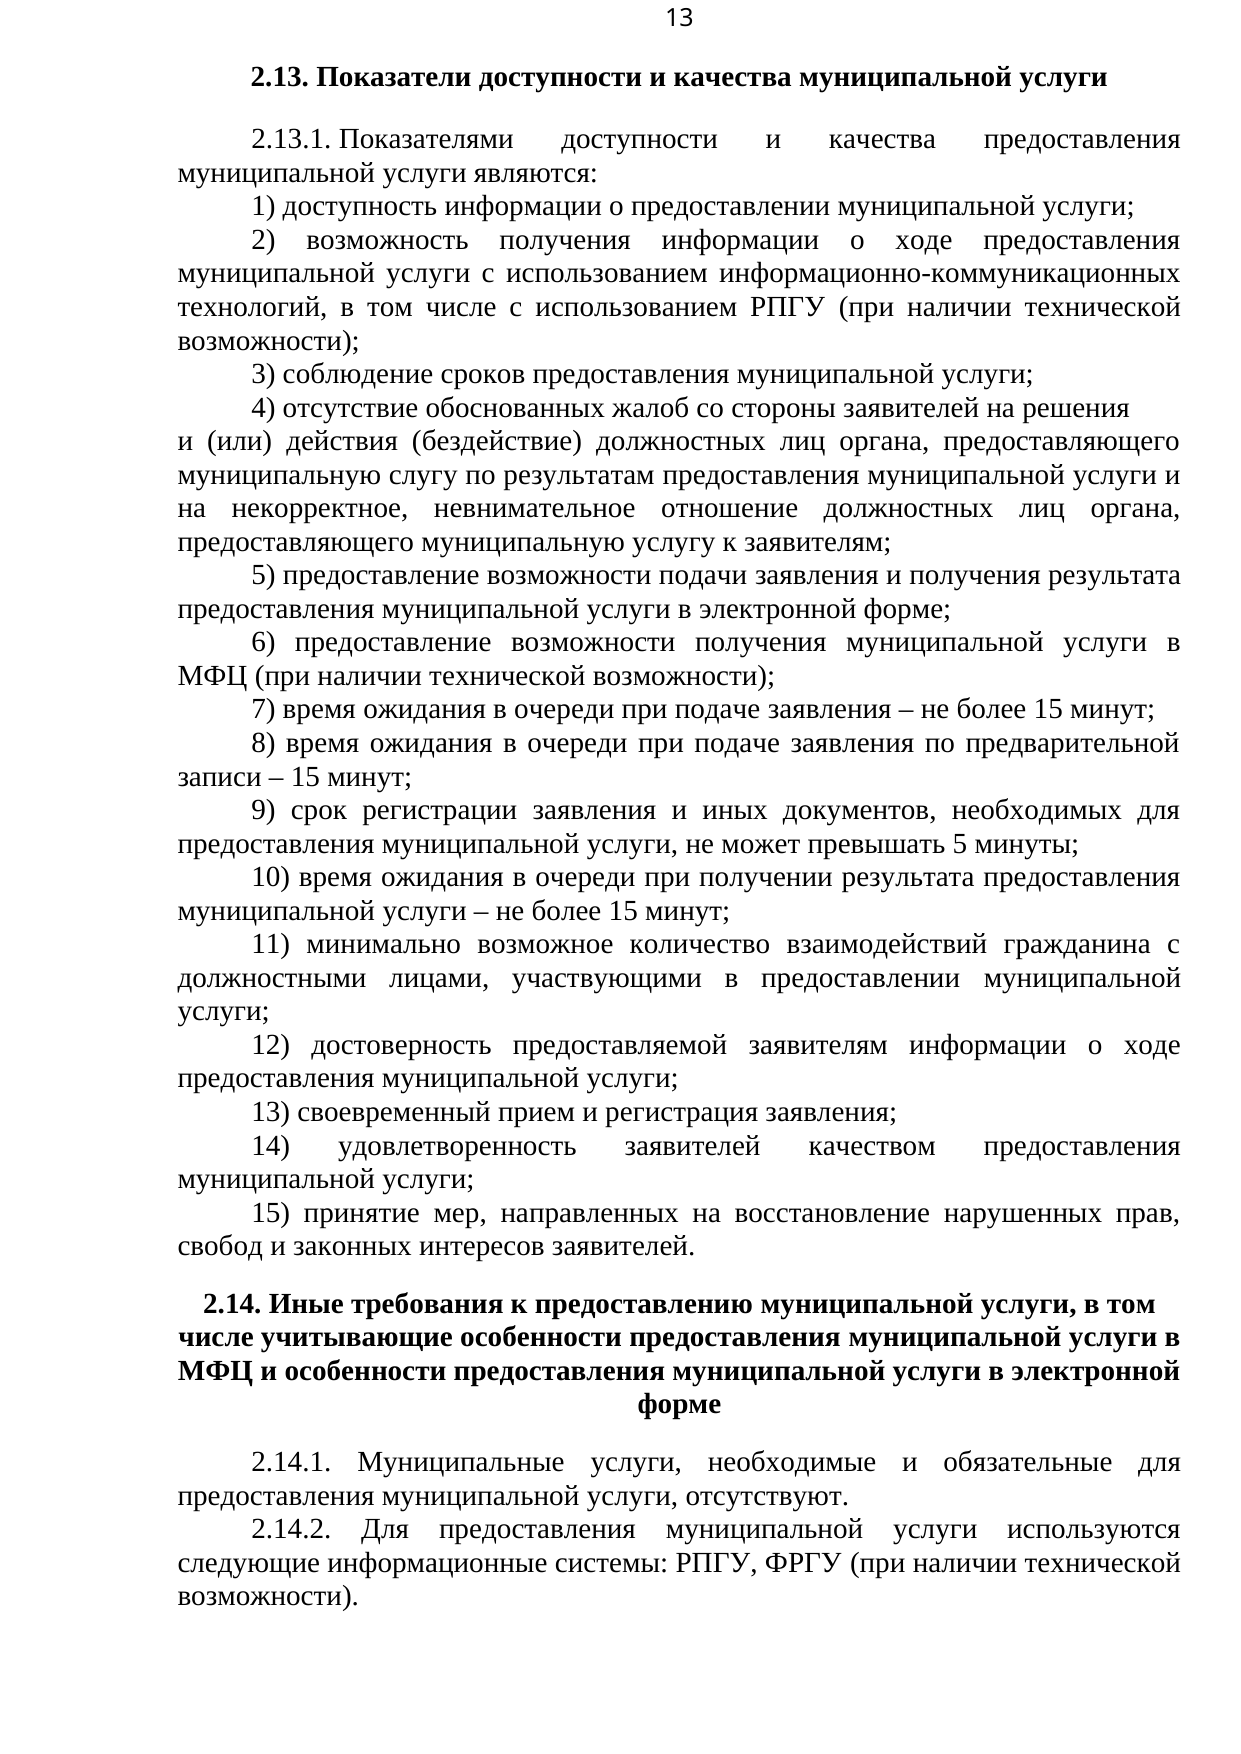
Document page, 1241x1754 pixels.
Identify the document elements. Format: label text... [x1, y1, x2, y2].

text 2.13.1. Показателями доступности и качества предоставления муниципальной услуги являются: [177, 121, 1181, 188]
text 13) своевременный прием и регистрация заявления; [177, 1094, 1181, 1128]
text 8) время ожидания в очереди при подаче заявления по предварительной записи – 15 минут; [177, 725, 1181, 792]
text 14) удовлетворенность заявителей качеством предоставления муниципальной услуги; [177, 1128, 1181, 1195]
text 15) принятие мер, направленных на восстановление нарушенных прав, свобод и законных интересов заявителей. [177, 1195, 1181, 1262]
text 12) достоверность предоставляемой заявителям информации о ходе предоставления муниципальной услуги; [177, 1027, 1181, 1094]
text 2.14.1. Муниципальные услуги, необходимые и обязательные для предоставления муниципальной услуги, отсутствуют. [177, 1444, 1181, 1511]
text 2.14. Иные требования к предоставлению муниципальной услуги, в том числе учитывающие особенности предоставления муниципальной услуги в МФЦ и особенности предоставления муниципальной услуги в электронной форме [177, 1286, 1181, 1420]
text 10) время ожидания в очереди при получении результата предоставления муниципальной услуги – не более 15 минут; [177, 859, 1181, 926]
text 2.13. Показатели доступности и качества муниципальной услуги [177, 59, 1181, 93]
text 3) соблюдение сроков предоставления муниципальной услуги; [177, 356, 1181, 390]
text 9) срок регистрации заявления и иных документов, необходимых для предоставления муниципальной услуги, не может превышать 5 минуты; [177, 792, 1181, 859]
text 4) отсутствие обоснованных жалоб со стороны заявителей на решения и (или) действия (бездействие) должностных лиц органа, предоставляющего муниципальную слугу по результатам предоставления муниципальной услуги и на некорректное, невнимательное отношение должностных лиц органа, предоставляющего муниципальную услугу к заявителям; [177, 390, 1181, 557]
text 6) предоставление возможности получения муниципальной услуги в МФЦ (при наличии технической возможности); [177, 624, 1181, 692]
text 7) время ожидания в очереди при подаче заявления – не более 15 минут; [177, 692, 1181, 725]
text 11) минимально возможное количество взаимодействий гражданина с должностными лицами, участвующими в предоставлении муниципальной услуги; [177, 926, 1181, 1027]
text 5) предоставление возможности подачи заявления и получения результата предоставления муниципальной услуги в электронной форме; [177, 557, 1181, 624]
text 2) возможность получения информации о ходе предоставления муниципальной услуги с использованием информационно-коммуникационных технологий, в том числе с использованием РПГУ (при наличии технической возможности); [177, 222, 1181, 356]
text 1) доступность информации о предоставлении муниципальной услуги; [177, 188, 1181, 222]
text 2.14.2. Для предоставления муниципальной услуги используются следующие информационные системы: РПГУ, ФРГУ (при наличии технической возможности). [177, 1511, 1181, 1612]
